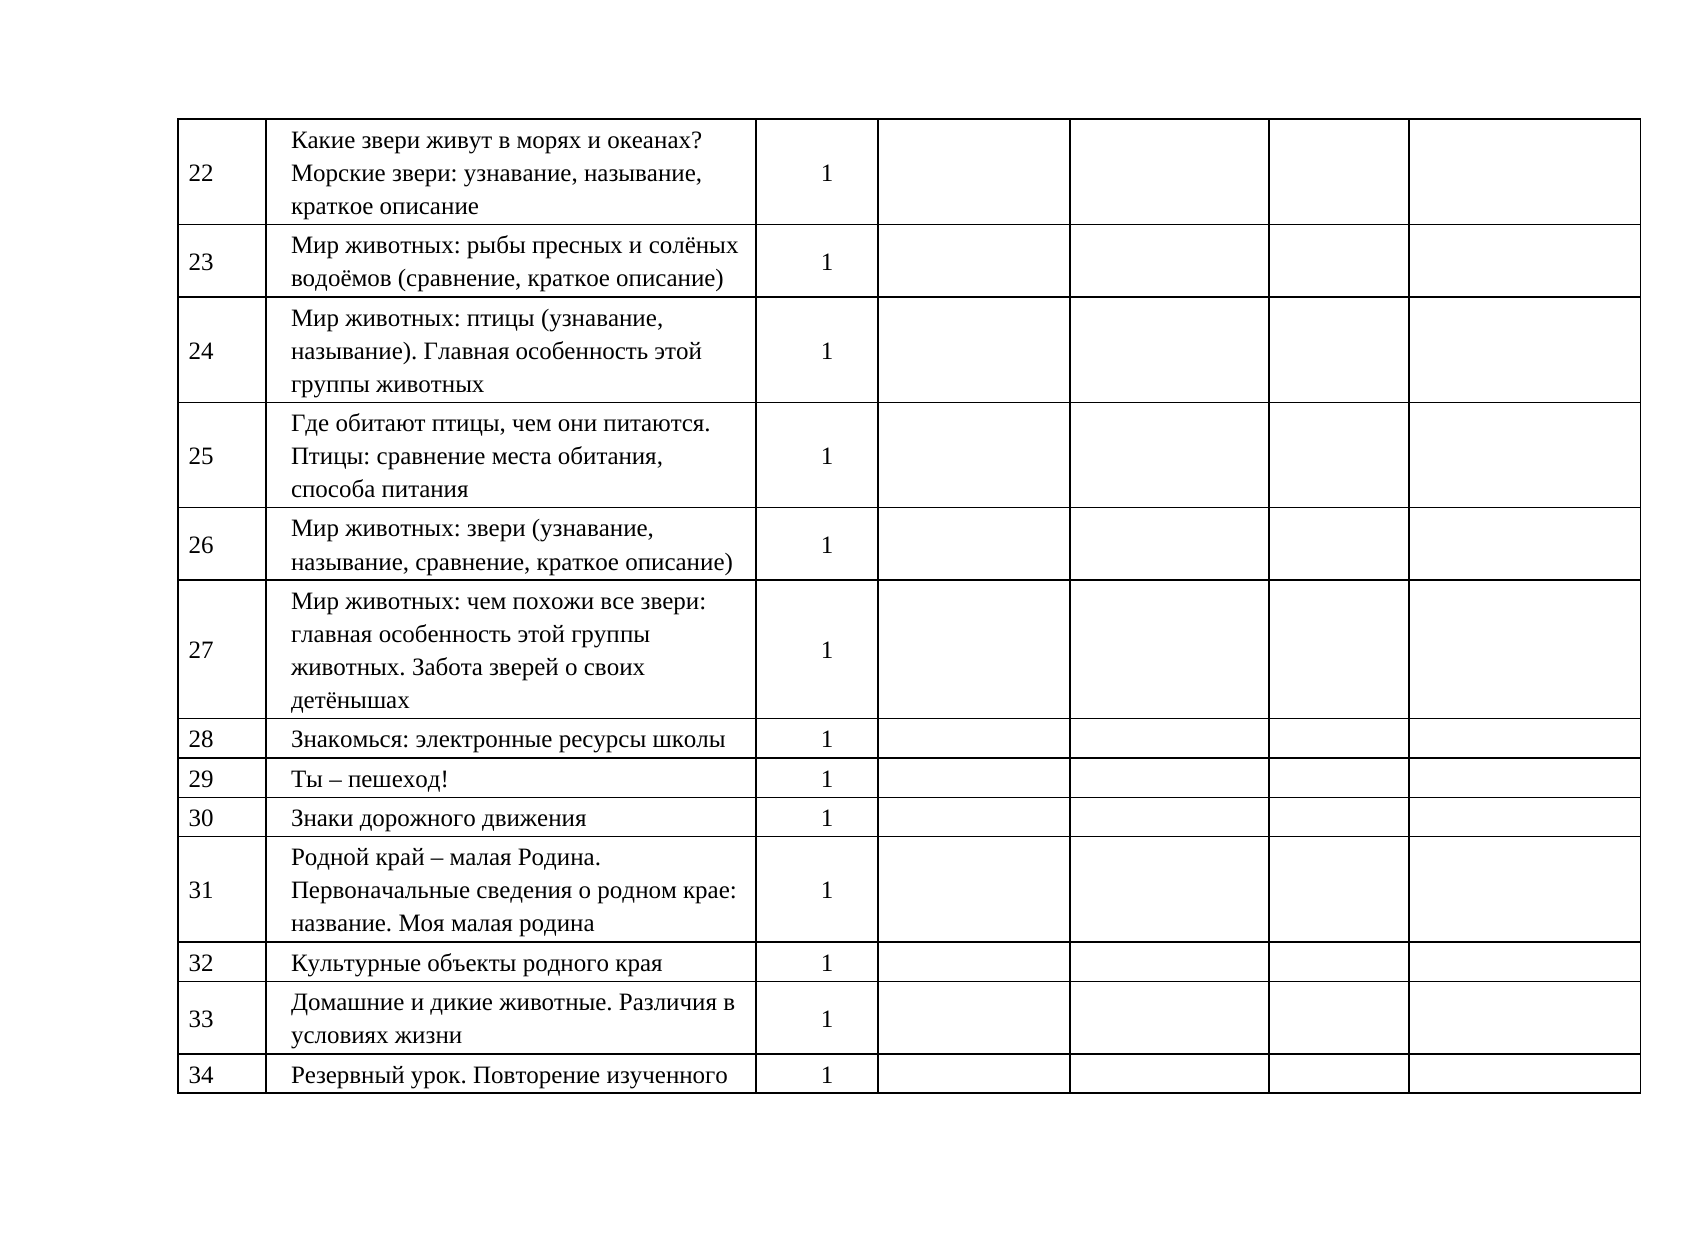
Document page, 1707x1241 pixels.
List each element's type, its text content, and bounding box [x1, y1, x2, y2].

table_cell [1270, 798, 1408, 836]
table_cell 32 [179, 943, 265, 981]
table_cell [879, 759, 1069, 796]
table_cell [1071, 837, 1268, 941]
table_cell [879, 508, 1069, 579]
table_cell [1270, 225, 1408, 296]
table_cell Домашние и дикие животные. Различия в условиях жизни [267, 982, 755, 1053]
table_cell [1270, 120, 1408, 223]
table_cell [879, 581, 1069, 718]
table_cell [1410, 1055, 1640, 1092]
table_cell [1410, 581, 1640, 718]
table_cell [879, 982, 1069, 1053]
table_cell Мир животных: птицы (узнавание, называние). Главная особенность этой группы животных [267, 298, 755, 401]
table_cell Родной край – малая Родина. Первоначальные сведения о родном крае: название. Моя малая родина [267, 837, 755, 941]
table_cell [1410, 225, 1640, 296]
table_cell 27 [179, 581, 265, 718]
table_cell 1 [757, 120, 877, 223]
table_cell [1071, 508, 1268, 579]
table_cell [1270, 759, 1408, 796]
table_cell 1 [757, 943, 877, 981]
table_cell 30 [179, 798, 265, 836]
table_cell [879, 225, 1069, 296]
table_cell [879, 403, 1069, 507]
table_cell 23 [179, 225, 265, 296]
table_cell 34 [179, 1055, 265, 1092]
table_cell 1 [757, 798, 877, 836]
table_cell Где обитают птицы, чем они питаются. Птицы: сравнение места обитания, способа питания [267, 403, 755, 507]
table_cell Какие звери живут в морях и океанах? Морские звери: узнавание, называние, краткое описание [267, 120, 755, 223]
table_cell [1270, 982, 1408, 1053]
table_cell [1270, 943, 1408, 981]
table_cell 1 [757, 403, 877, 507]
table_cell [879, 837, 1069, 941]
table_cell 24 [179, 298, 265, 401]
table_cell [1410, 120, 1640, 223]
table_cell 33 [179, 982, 265, 1053]
table_cell [1410, 837, 1640, 941]
table_cell [1270, 298, 1408, 401]
table_cell [879, 943, 1069, 981]
table_cell [1071, 1055, 1268, 1092]
table_cell 1 [757, 837, 877, 941]
table_cell [1270, 508, 1408, 579]
table_cell [879, 719, 1069, 757]
table_cell 1 [757, 982, 877, 1053]
table_cell [1071, 719, 1268, 757]
table_cell 1 [757, 1055, 877, 1092]
table_cell [879, 298, 1069, 401]
table_cell 28 [179, 719, 265, 757]
table_cell [1410, 508, 1640, 579]
table_cell 29 [179, 759, 265, 796]
table_cell [1071, 798, 1268, 836]
table_cell [1270, 837, 1408, 941]
table_cell [1270, 719, 1408, 757]
table_cell Культурные объекты родного края [267, 943, 755, 981]
table_cell Мир животных: звери (узнавание, называние, сравнение, краткое описание) [267, 508, 755, 579]
table_cell 26 [179, 508, 265, 579]
table_cell 1 [757, 581, 877, 718]
table_cell 25 [179, 403, 265, 507]
table_cell [1071, 120, 1268, 223]
table_cell 22 [179, 120, 265, 223]
table_cell [1071, 581, 1268, 718]
table_cell [1270, 403, 1408, 507]
table_cell 31 [179, 837, 265, 941]
table_cell Знаки дорожного движения [267, 798, 755, 836]
table_cell 1 [757, 759, 877, 796]
table_cell Мир животных: рыбы пресных и солёных водоёмов (сравнение, краткое описание) [267, 225, 755, 296]
table_cell [1270, 581, 1408, 718]
table_cell [1410, 403, 1640, 507]
table_cell [1270, 1055, 1408, 1092]
table_cell Мир животных: чем похожи все звери: главная особенность этой группы животных. Забота зверей о своих детёнышах [267, 581, 755, 718]
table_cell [267, 1055, 755, 1092]
table_cell [1410, 943, 1640, 981]
table_cell [1071, 403, 1268, 507]
table_cell [879, 120, 1069, 223]
table_cell [879, 798, 1069, 836]
table_cell [879, 1055, 1069, 1092]
table_cell 1 [757, 298, 877, 401]
table_cell [1071, 943, 1268, 981]
table_cell [1410, 982, 1640, 1053]
table_cell Знакомься: электронные ресурсы школы [267, 719, 755, 757]
table_cell [1071, 298, 1268, 401]
table_cell [1410, 759, 1640, 796]
table_cell 1 [757, 719, 877, 757]
table_cell Ты – пешеход! [267, 759, 755, 796]
table_cell [1410, 298, 1640, 401]
table_cell [1071, 225, 1268, 296]
table_cell [1071, 759, 1268, 796]
table_cell 1 [757, 225, 877, 296]
table_cell [1410, 798, 1640, 836]
table_cell [1071, 982, 1268, 1053]
table_cell [1410, 719, 1640, 757]
table_cell 1 [757, 508, 877, 579]
